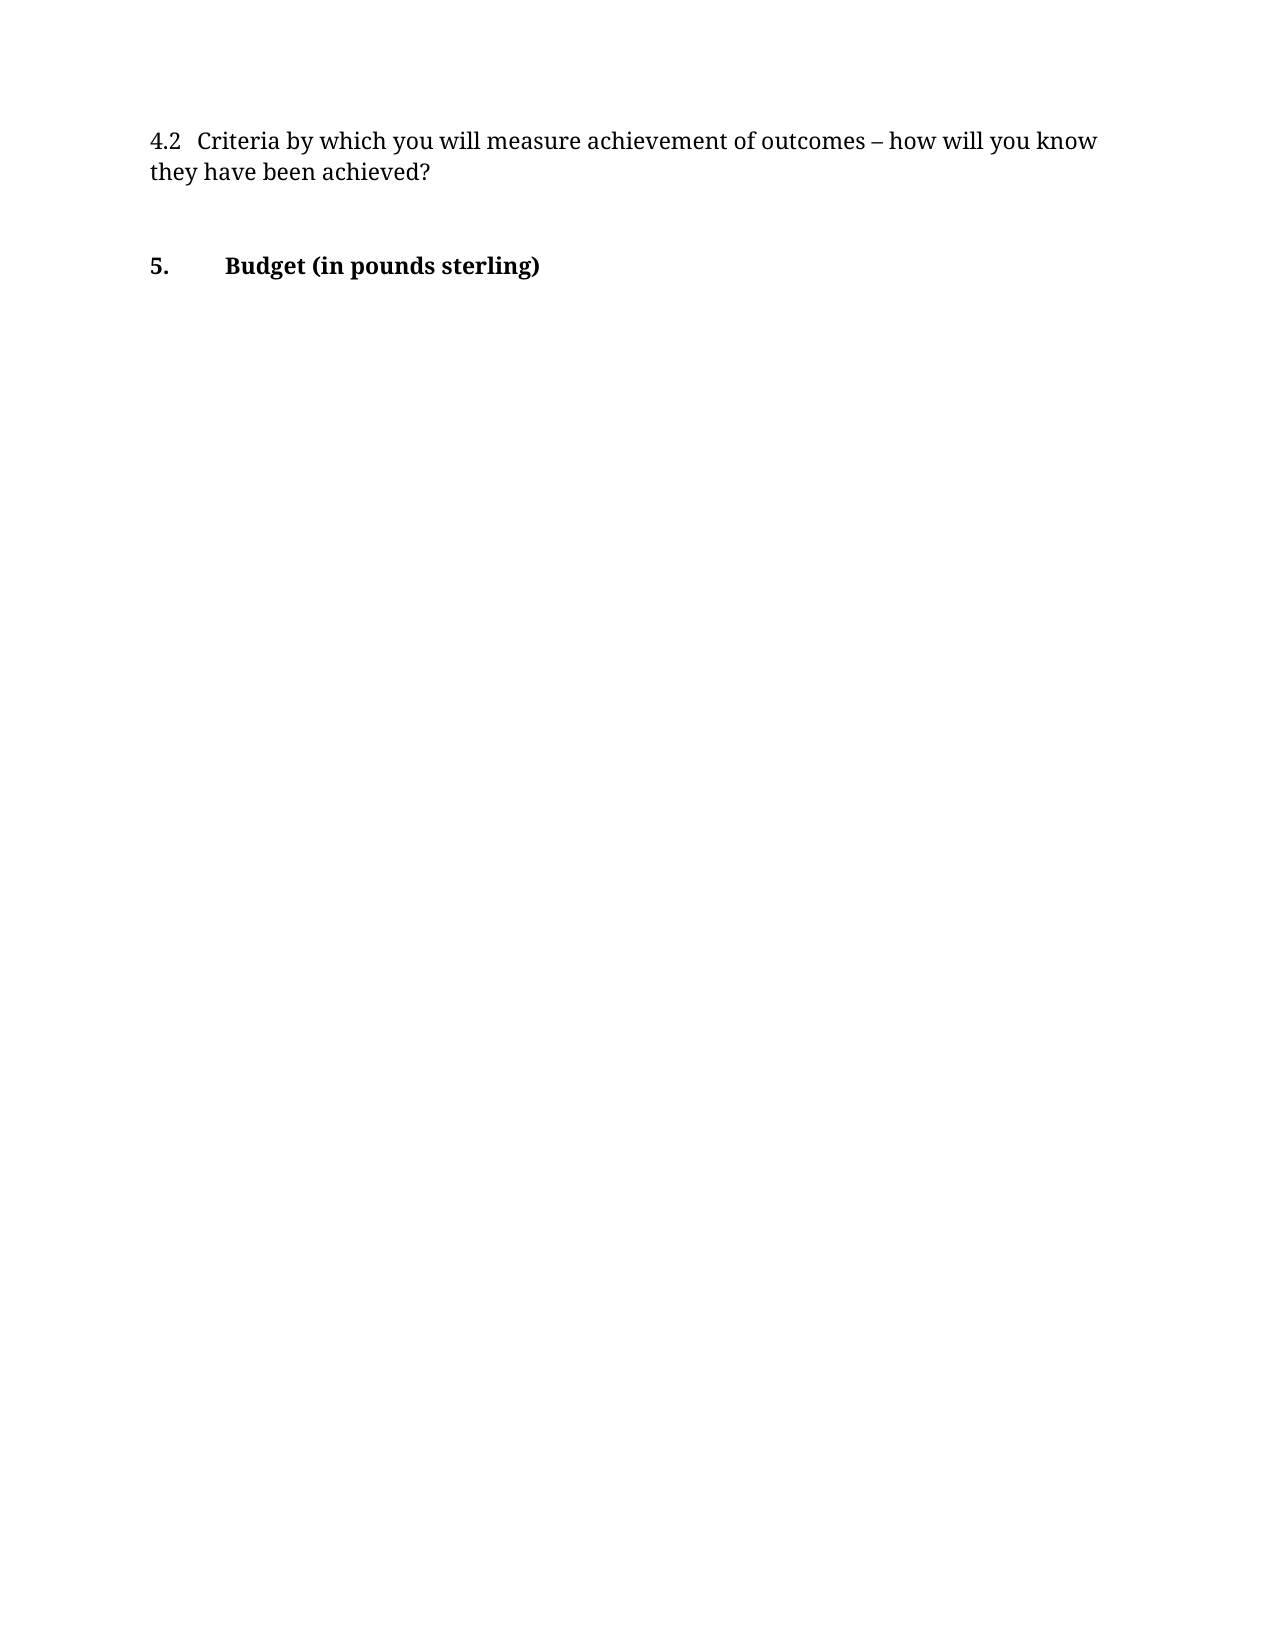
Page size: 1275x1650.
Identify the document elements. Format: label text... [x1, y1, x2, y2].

list Criteria by which you will measure achievement of outcomes – how will you know they have been achieved? [150, 125, 1125, 187]
list Budget (in pounds sterling) [150, 250, 1125, 281]
